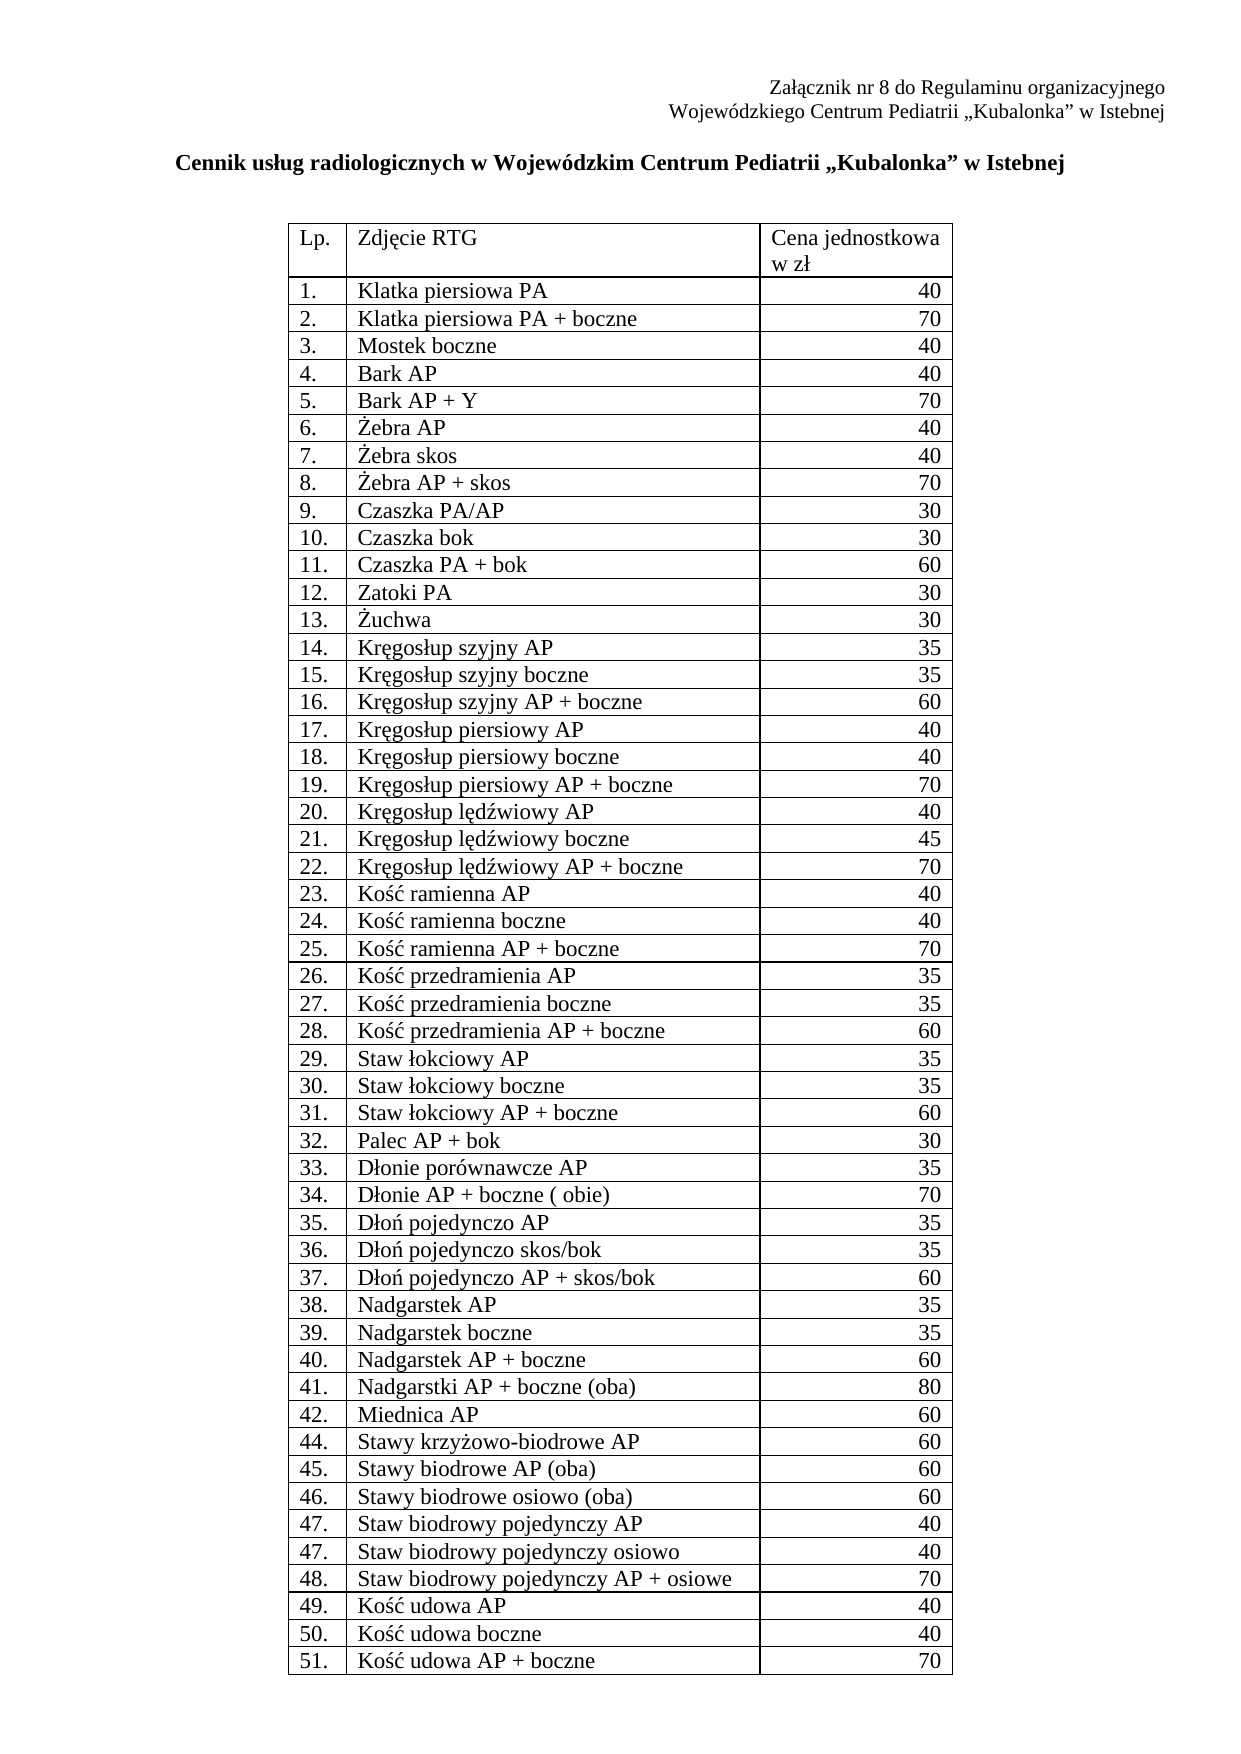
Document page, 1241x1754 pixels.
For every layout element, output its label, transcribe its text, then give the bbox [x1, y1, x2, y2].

table_cell 13. [289, 606, 346, 633]
table_cell 46. [289, 1483, 346, 1509]
table_cell Kość przedramienia AP + boczne [347, 1017, 759, 1043]
table_cell 23. [289, 880, 346, 907]
table_cell 48. [289, 1565, 346, 1591]
table_cell 40 [761, 1538, 952, 1564]
table_cell Kręgosłup szyjny AP [347, 634, 759, 660]
table_cell 70 [761, 771, 952, 797]
table_cell 8. [289, 469, 346, 496]
table_cell 40 [761, 1593, 952, 1619]
table_cell 40 [761, 880, 952, 907]
table_cell 4. [289, 360, 346, 386]
table_cell 40 [761, 442, 952, 468]
table_cell 27. [289, 990, 346, 1016]
table_cell 40. [289, 1346, 346, 1372]
table_cell Stawy biodrowe AP (oba) [347, 1456, 759, 1482]
table_cell 35 [761, 1209, 952, 1235]
table_cell 70 [761, 469, 952, 496]
text Wojewódzkiego Centrum Pediatrii „Kubalonka” w Istebnej [75, 99, 1165, 123]
table_cell 35 [761, 634, 952, 660]
table_cell Kręgosłup szyjny boczne [347, 661, 759, 687]
table_cell 42. [289, 1401, 346, 1427]
table_cell Kręgosłup piersiowy AP + boczne [347, 771, 759, 797]
table_cell 70 [761, 305, 952, 331]
table_cell Nadgarstek AP [347, 1291, 759, 1317]
table_cell 60 [761, 1099, 952, 1126]
table_cell Nadgarstki AP + boczne (oba) [347, 1373, 759, 1400]
table_cell 60 [761, 1346, 952, 1372]
table_cell Czaszka bok [347, 524, 759, 550]
table_cell 30 [761, 1127, 952, 1153]
table_cell Żebra AP + skos [347, 469, 759, 496]
table_cell 50. [289, 1620, 346, 1646]
table_cell 15. [289, 661, 346, 687]
table_cell 2. [289, 305, 346, 331]
table_cell 38. [289, 1291, 346, 1317]
table_cell Staw łokciowy AP [347, 1045, 759, 1071]
table_cell Klatka piersiowa PA [347, 278, 759, 304]
table_cell Zatoki PA [347, 579, 759, 605]
table_cell 60 [761, 551, 952, 578]
table_cell Bark AP + Y [347, 387, 759, 413]
table_cell 40 [761, 1510, 952, 1537]
table_cell Bark AP [347, 360, 759, 386]
table_cell 60 [761, 1017, 952, 1043]
table_cell 70 [761, 1565, 952, 1591]
table_cell 34. [289, 1182, 346, 1208]
table_cell Klatka piersiowa PA + boczne [347, 305, 759, 331]
table_cell 35 [761, 1291, 952, 1317]
table_cell Dłonie AP + boczne ( obie) [347, 1182, 759, 1208]
table_cell Staw biodrowy pojedynczy AP [347, 1510, 759, 1537]
table_cell Żebra AP [347, 415, 759, 441]
table_cell Kręgosłup lędźwiowy AP [347, 798, 759, 824]
table_cell Kręgosłup piersiowy boczne [347, 743, 759, 769]
table_cell Kręgosłup szyjny AP + boczne [347, 689, 759, 715]
table_cell Kość udowa AP + boczne [347, 1647, 759, 1674]
table_cell Palec AP + bok [347, 1127, 759, 1153]
table_cell Nadgarstek AP + boczne [347, 1346, 759, 1372]
table_cell 30 [761, 497, 952, 523]
table_cell 70 [761, 853, 952, 879]
table_cell 32. [289, 1127, 346, 1153]
table_cell Kość ramienna AP + boczne [347, 935, 759, 961]
table_cell 35 [761, 1072, 952, 1098]
table_cell Kość ramienna AP [347, 880, 759, 907]
table_cell 40 [761, 360, 952, 386]
table_cell 40 [761, 908, 952, 934]
table_header Zdjęcie RTG [347, 224, 759, 276]
table_cell 35 [761, 990, 952, 1016]
table_cell 40 [761, 332, 952, 359]
table_cell 26. [289, 963, 346, 989]
table_cell 45. [289, 1456, 346, 1482]
table_cell 39. [289, 1319, 346, 1345]
table_cell 30. [289, 1072, 346, 1098]
table_cell 21. [289, 825, 346, 852]
table_cell 60 [761, 1456, 952, 1482]
table_cell Kość udowa AP [347, 1593, 759, 1619]
table_cell 35 [761, 1236, 952, 1263]
table_cell 60 [761, 1401, 952, 1427]
table_cell 47. [289, 1510, 346, 1537]
table_cell Stawy krzyżowo-biodrowe AP [347, 1428, 759, 1454]
table_cell Nadgarstek boczne [347, 1319, 759, 1345]
table_cell 30 [761, 579, 952, 605]
table_cell 25. [289, 935, 346, 961]
table_cell 60 [761, 1483, 952, 1509]
table_cell 11. [289, 551, 346, 578]
table_cell Dłoń pojedynczo skos/bok [347, 1236, 759, 1263]
table_cell 60 [761, 689, 952, 715]
table_cell 80 [761, 1373, 952, 1400]
table_cell Kość przedramienia AP [347, 963, 759, 989]
table_cell Dłoń pojedynczo AP + skos/bok [347, 1264, 759, 1290]
table_cell Kość udowa boczne [347, 1620, 759, 1646]
table_cell 30 [761, 524, 952, 550]
table_cell 35 [761, 963, 952, 989]
table_header Lp. [289, 224, 346, 276]
table_cell 40 [761, 798, 952, 824]
table_cell 3. [289, 332, 346, 359]
table_cell 70 [761, 1182, 952, 1208]
table_cell Staw biodrowy pojedynczy AP + osiowe [347, 1565, 759, 1591]
table_cell 35 [761, 1319, 952, 1345]
table_cell 29. [289, 1045, 346, 1071]
table_cell Kręgosłup lędźwiowy AP + boczne [347, 853, 759, 879]
table_cell Kręgosłup lędźwiowy boczne [347, 825, 759, 852]
table_cell 70 [761, 1647, 952, 1674]
table_cell 36. [289, 1236, 346, 1263]
table_cell 14. [289, 634, 346, 660]
table_cell 18. [289, 743, 346, 769]
table_cell Staw biodrowy pojedynczy osiowo [347, 1538, 759, 1564]
table_header Cena jednostkowa w zł [761, 224, 952, 276]
table_cell 41. [289, 1373, 346, 1400]
table_cell 31. [289, 1099, 346, 1126]
table_cell Miednica AP [347, 1401, 759, 1427]
table_cell 40 [761, 716, 952, 742]
table_cell 44. [289, 1428, 346, 1454]
table_cell Staw łokciowy AP + boczne [347, 1099, 759, 1126]
table_cell 22. [289, 853, 346, 879]
table_cell 60 [761, 1264, 952, 1290]
table_cell Kręgosłup piersiowy AP [347, 716, 759, 742]
table_cell 70 [761, 387, 952, 413]
table_cell 51. [289, 1647, 346, 1674]
table_cell Dłonie porównawcze AP [347, 1154, 759, 1181]
table_cell Czaszka PA + bok [347, 551, 759, 578]
table_cell 40 [761, 743, 952, 769]
table_cell Kość przedramienia boczne [347, 990, 759, 1016]
table_cell 45 [761, 825, 952, 852]
table_cell 40 [761, 1620, 952, 1646]
table_cell 30 [761, 606, 952, 633]
table_cell 35 [761, 1045, 952, 1071]
table_cell 20. [289, 798, 346, 824]
table_cell 12. [289, 579, 346, 605]
table_cell 16. [289, 689, 346, 715]
table_cell Dłoń pojedynczo AP [347, 1209, 759, 1235]
table_cell 60 [761, 1428, 952, 1454]
text Cennik usług radiologicznych w Wojewódzkim Centrum Pediatrii „Kubalonka” w Istebnej [75, 149, 1165, 176]
table_cell 1. [289, 278, 346, 304]
table_cell 10. [289, 524, 346, 550]
table_cell 19. [289, 771, 346, 797]
table_cell 35. [289, 1209, 346, 1235]
table_cell 35 [761, 661, 952, 687]
table_cell 33. [289, 1154, 346, 1181]
table_cell Żuchwa [347, 606, 759, 633]
table_cell 70 [761, 935, 952, 961]
table_cell 35 [761, 1154, 952, 1181]
table_cell 17. [289, 716, 346, 742]
table_cell Stawy biodrowe osiowo (oba) [347, 1483, 759, 1509]
table_cell 28. [289, 1017, 346, 1043]
text Załącznik nr 8 do Regulaminu organizacyjnego [75, 75, 1165, 99]
table_cell Żebra skos [347, 442, 759, 468]
table_cell Czaszka PA/AP [347, 497, 759, 523]
table_cell 49. [289, 1593, 346, 1619]
table_cell 9. [289, 497, 346, 523]
table_cell Staw łokciowy boczne [347, 1072, 759, 1098]
table_cell 47. [289, 1538, 346, 1564]
table_cell 37. [289, 1264, 346, 1290]
table_cell 24. [289, 908, 346, 934]
table_cell Kość ramienna boczne [347, 908, 759, 934]
table_cell 5. [289, 387, 346, 413]
table_cell 7. [289, 442, 346, 468]
table_cell Mostek boczne [347, 332, 759, 359]
table_cell 6. [289, 415, 346, 441]
table_cell 40 [761, 278, 952, 304]
table_cell 40 [761, 415, 952, 441]
